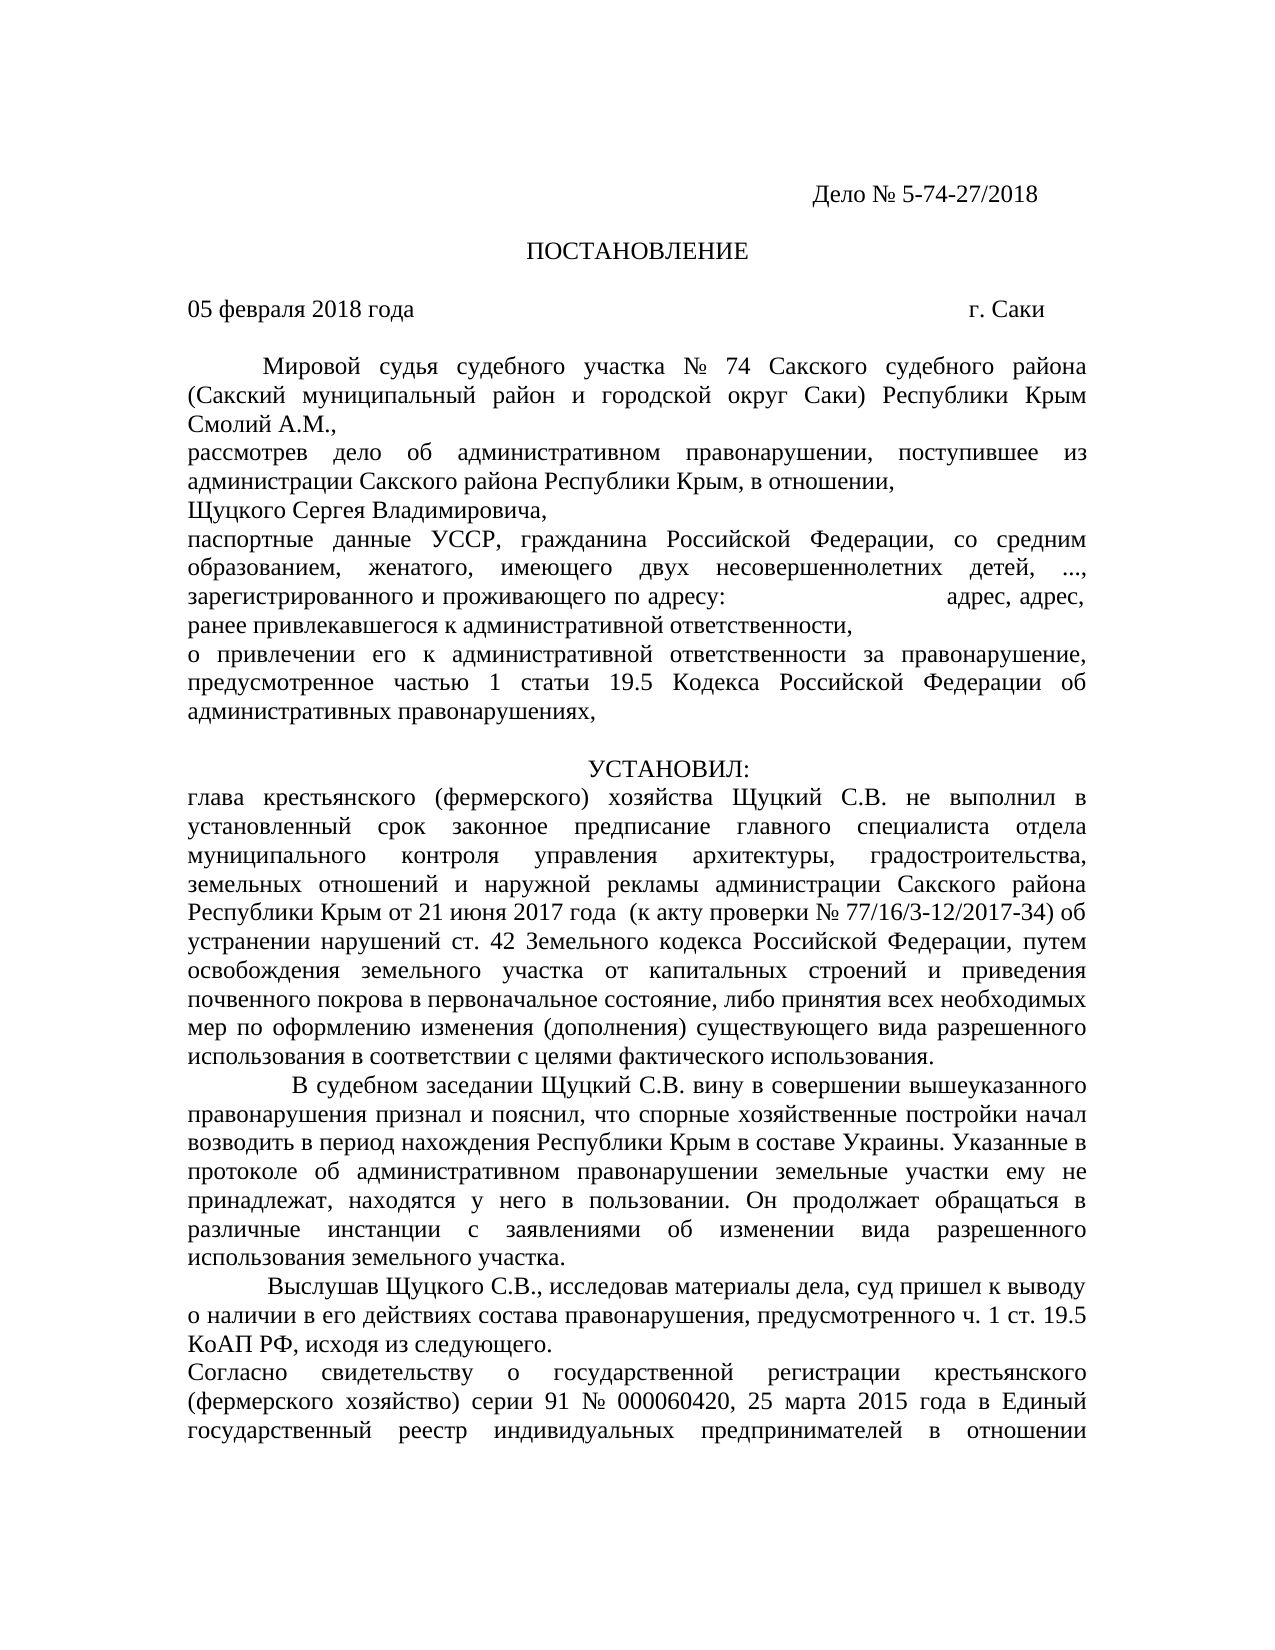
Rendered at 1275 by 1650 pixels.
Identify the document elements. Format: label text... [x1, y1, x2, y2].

text глава крестьянского (фермерского) хозяйства Щуцкий С.В. не выполнил в установленный срок законное предписание главного специалиста отдела муниципального контроля управления архитектуры, градостроительства, земельных отношений и наружной рекламы администрации Сакского района Республики Крым от 21 июня 2017 года (к акту проверки № 77/16/3-12/2017-34) об устранении нарушений ст. 42 Земельного кодекса Российской Федерации, путем освобождения земельного участка от капитальных строений и приведения почвенного покрова в первоначальное состояние, либо принятия всех необходимых мер по оформлению изменения (дополнения) существующего вида разрешенного использования в соответствии с целями фактического использования. [187, 782, 1087, 1070]
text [187, 1357, 1087, 1444]
text паспортные данные УССР, гражданина Российской Федерации, со средним образованием, женатого, имеющего двух несовершеннолетних детей, ..., зарегистрированного и проживающего по адресу: адрес, адрес, ранее привлекавшегося к административной ответственности, [187, 524, 1087, 639]
text Выслушав Щуцкого С.В., исследовав материалы дела, суд пришел к выводу о наличии в его действиях состава правонарушения, предусмотренного ч. 1 ст. 19.5 КоАП РФ, исходя из следующего. [187, 1271, 1087, 1357]
text ПОСТАНОВЛЕНИЕ [187, 236, 1087, 265]
text В судебном заседании Щуцкий С.В. вину в совершении вышеуказанного правонарушения признал и пояснил, что спорные хозяйственные постройки начал возводить в период нахождения Республики Крым в составе Украины. Указанные в протоколе об административном правонарушении земельные участки ему не принадлежат, находятся у него в пользовании. Он продолжает обращаться в различные инстанции с заявлениями об изменении вида разрешенного использования земельного участка. [187, 1070, 1087, 1271]
text Дело № 5-74-27/2018 [187, 179, 1087, 207]
text 05 февраля 2018 года г. Саки [187, 294, 1087, 322]
text рассмотрев дело об административном правонарушении, поступившее из администрации Сакского района Республики Крым, в отношении, [187, 437, 1087, 495]
text УСТАНОВИЛ: [187, 754, 1087, 782]
text Мировой судья судебного участка № 74 Сакского судебного района (Сакский муниципальный район и городской округ Саки) Республики Крым Смолий А.М., [187, 351, 1087, 437]
text о привлечении его к административной ответственности за правонарушение, предусмотренное частью 1 статьи 19.5 Кодекса Российской Федерации об административных правонарушениях, [187, 639, 1087, 725]
text Щуцкого Сергея Владимировича, [187, 495, 1087, 524]
